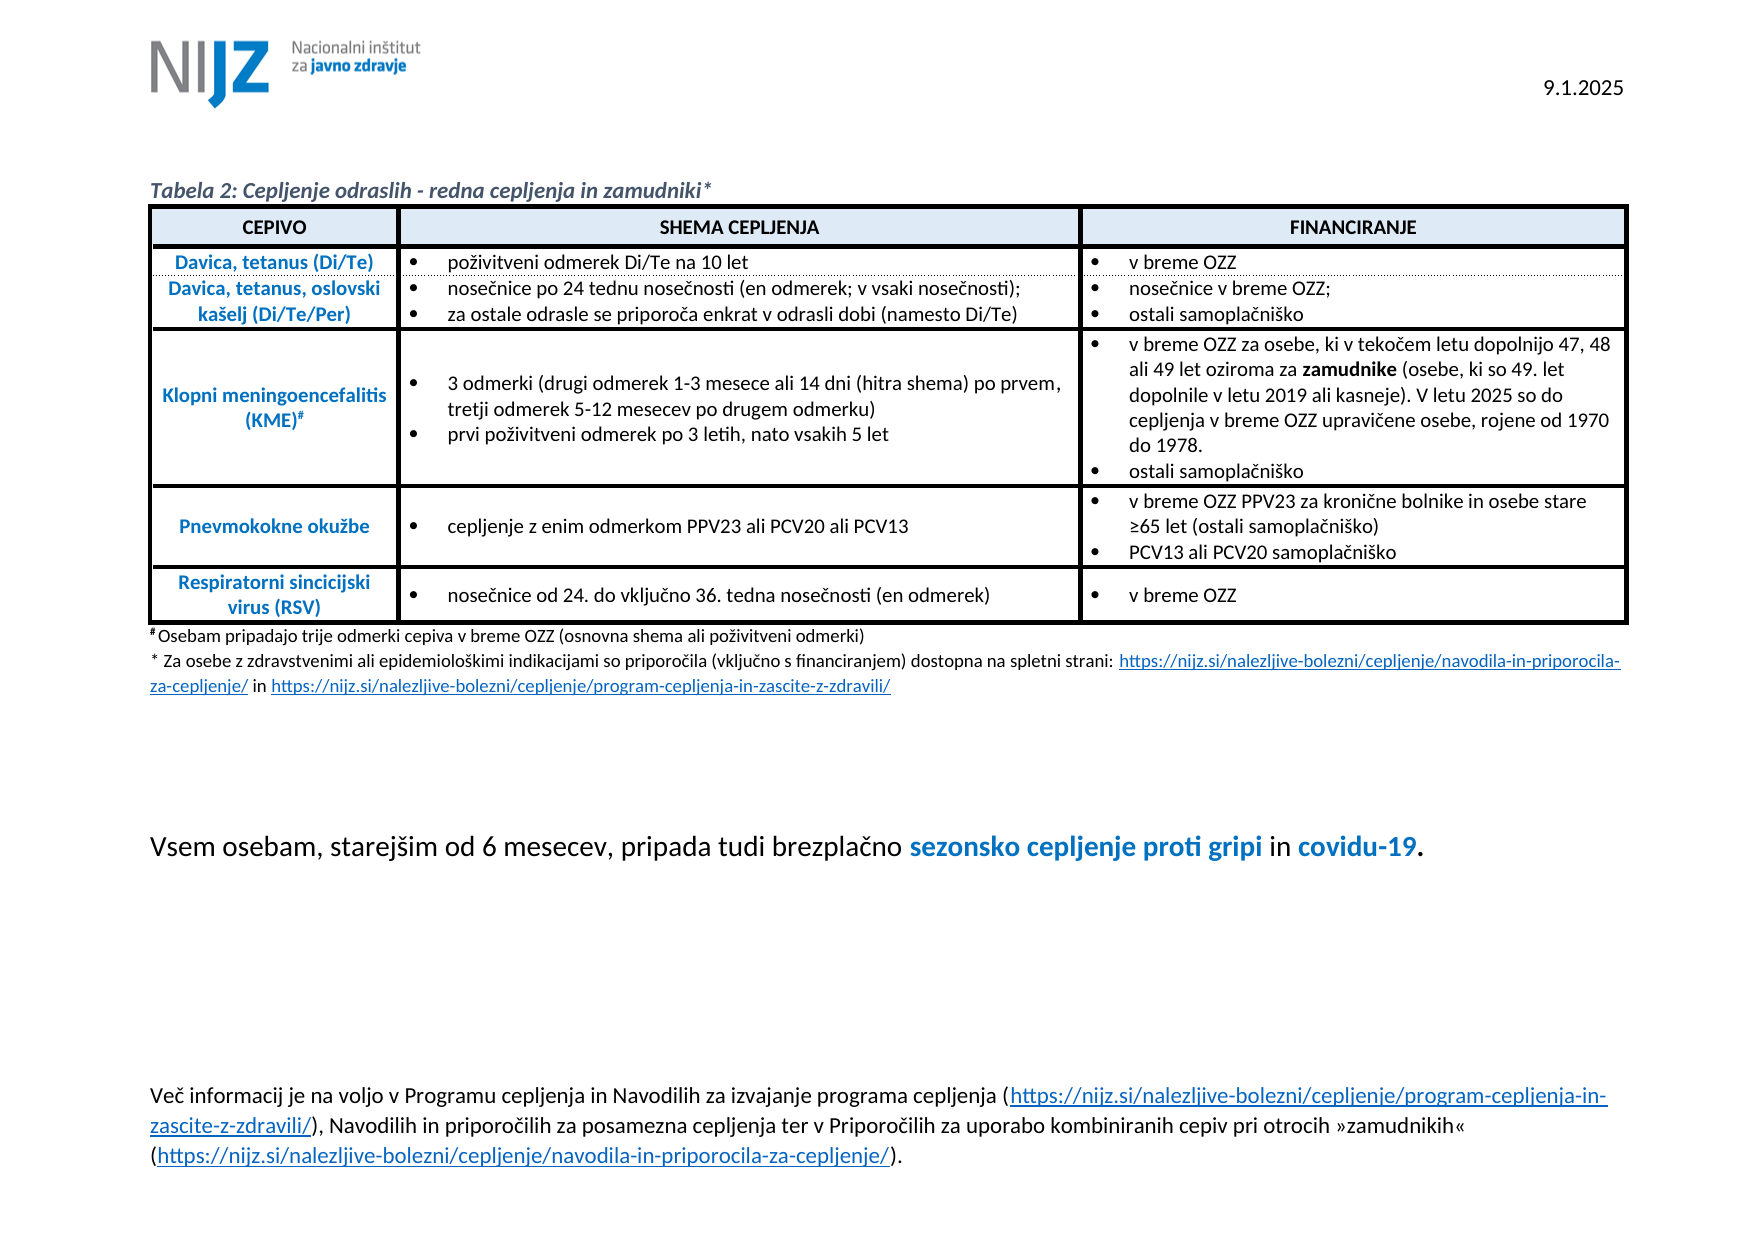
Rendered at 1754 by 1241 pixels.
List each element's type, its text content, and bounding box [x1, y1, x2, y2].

table_header SHEMA CEPLJENJA [401, 209, 1078, 244]
picture [125, 20, 449, 118]
table_cell Davica, tetanus (Di/Te) [152, 245, 396, 274]
table_header FINANCIRANJE [1083, 209, 1624, 244]
table_cell Pnevmokokne okužbe [152, 485, 396, 564]
table_cell v breme OZZ [1083, 569, 1624, 620]
table_cell nosečnice v breme OZZ; ostali samoplačniško [1083, 275, 1624, 326]
table_cell poživitveni odmerek Di/Te na 10 let [401, 249, 1078, 274]
table_cell nosečnice po 24 tednu nosečnosti (en odmerek; v vsaki nosečnosti); za ostale odrasle se priporoča enkrat v odrasli dobi (namesto Di/Te) [401, 275, 1078, 326]
text Več informacij je na voljo v Programu cepljenja in Navodilih za izvajanje programa cepljenja (https://nijz.si/nalezljive-bolezni/cepljenje/program-cepljenja-in-zascite-z-zdravili/), Navodilih in priporočilih za posamezna cepljenja ter v Priporočilih za uporabo kombiniranih cepiv pri otrocih »zamudnikih« (https://nijz.si/nalezljive-bolezni/cepljenje/navodila-in-priporocila-za-cepljenje/). [150, 1081, 1624, 1169]
table_cell nosečnice od 24. do vključno 36. tedna nosečnosti (en odmerek) [401, 569, 1078, 620]
table_cell v breme OZZ PPV23 za kronične bolnike in osebe stare ≥65 let (ostali samoplačniško) PCV13 ali PCV20 samoplačniško [1083, 488, 1624, 564]
table_cell v breme OZZ za osebe, ki v tekočem letu dopolnijo 47, 48 ali 49 let oziroma za zamudnike (osebe, ki so 49. let dopolnile v letu 2019 ali kasneje). V letu 2025 so do cepljenja v breme OZZ upravičene osebe, rojene od 1970 do 1978. ostali samoplačniško [1083, 331, 1624, 483]
table_cell v breme OZZ [1083, 249, 1624, 274]
table_cell Klopni meningoencefalitis (KME)# [152, 328, 396, 483]
table_header CEPIVO [152, 209, 396, 244]
text # Osebam pripadajo trije odmerki cepiva v breme OZZ (osnovna shema ali poživitveni odmerki) [150, 625, 1624, 648]
text * Za osebe z zdravstvenimi ali epidemiološkimi indikacijami so priporočila (vključno s financiranjem) dostopna na spletni strani: https://nijz.si/nalezljive-bolezni/cepljenje/navodila-in-priporocila-za-cepljenje/ in https://nijz.si/nalezljive-bolezni/cepljenje/program-cepljenja-in-zascite-z-zdravili/ [150, 649, 1624, 697]
table_cell 3 odmerki (drugi odmerek 1-3 mesece ali 14 dni (hitra shema) po prvem, tretji odmerek 5-12 mesecev po drugem odmerku) prvi poživitveni odmerek po 3 letih, nato vsakih 5 let [401, 331, 1078, 483]
text Vsem osebam, starejšim od 6 mesecev, pripada tudi brezplačno sezonsko cepljenje proti gripi in covidu-19. [150, 828, 1624, 863]
table_cell Davica, tetanus, oslovski kašelj (Di/Te/Per) [152, 275, 396, 326]
table_cell Respiratorni sincicijski virus (RSV) [152, 566, 396, 620]
table_cell cepljenje z enim odmerkom PPV23 ali PCV20 ali PCV13 [401, 488, 1078, 564]
text Tabela 2: Cepljenje odraslih - redna cepljenja in zamudniki* [150, 176, 1624, 204]
